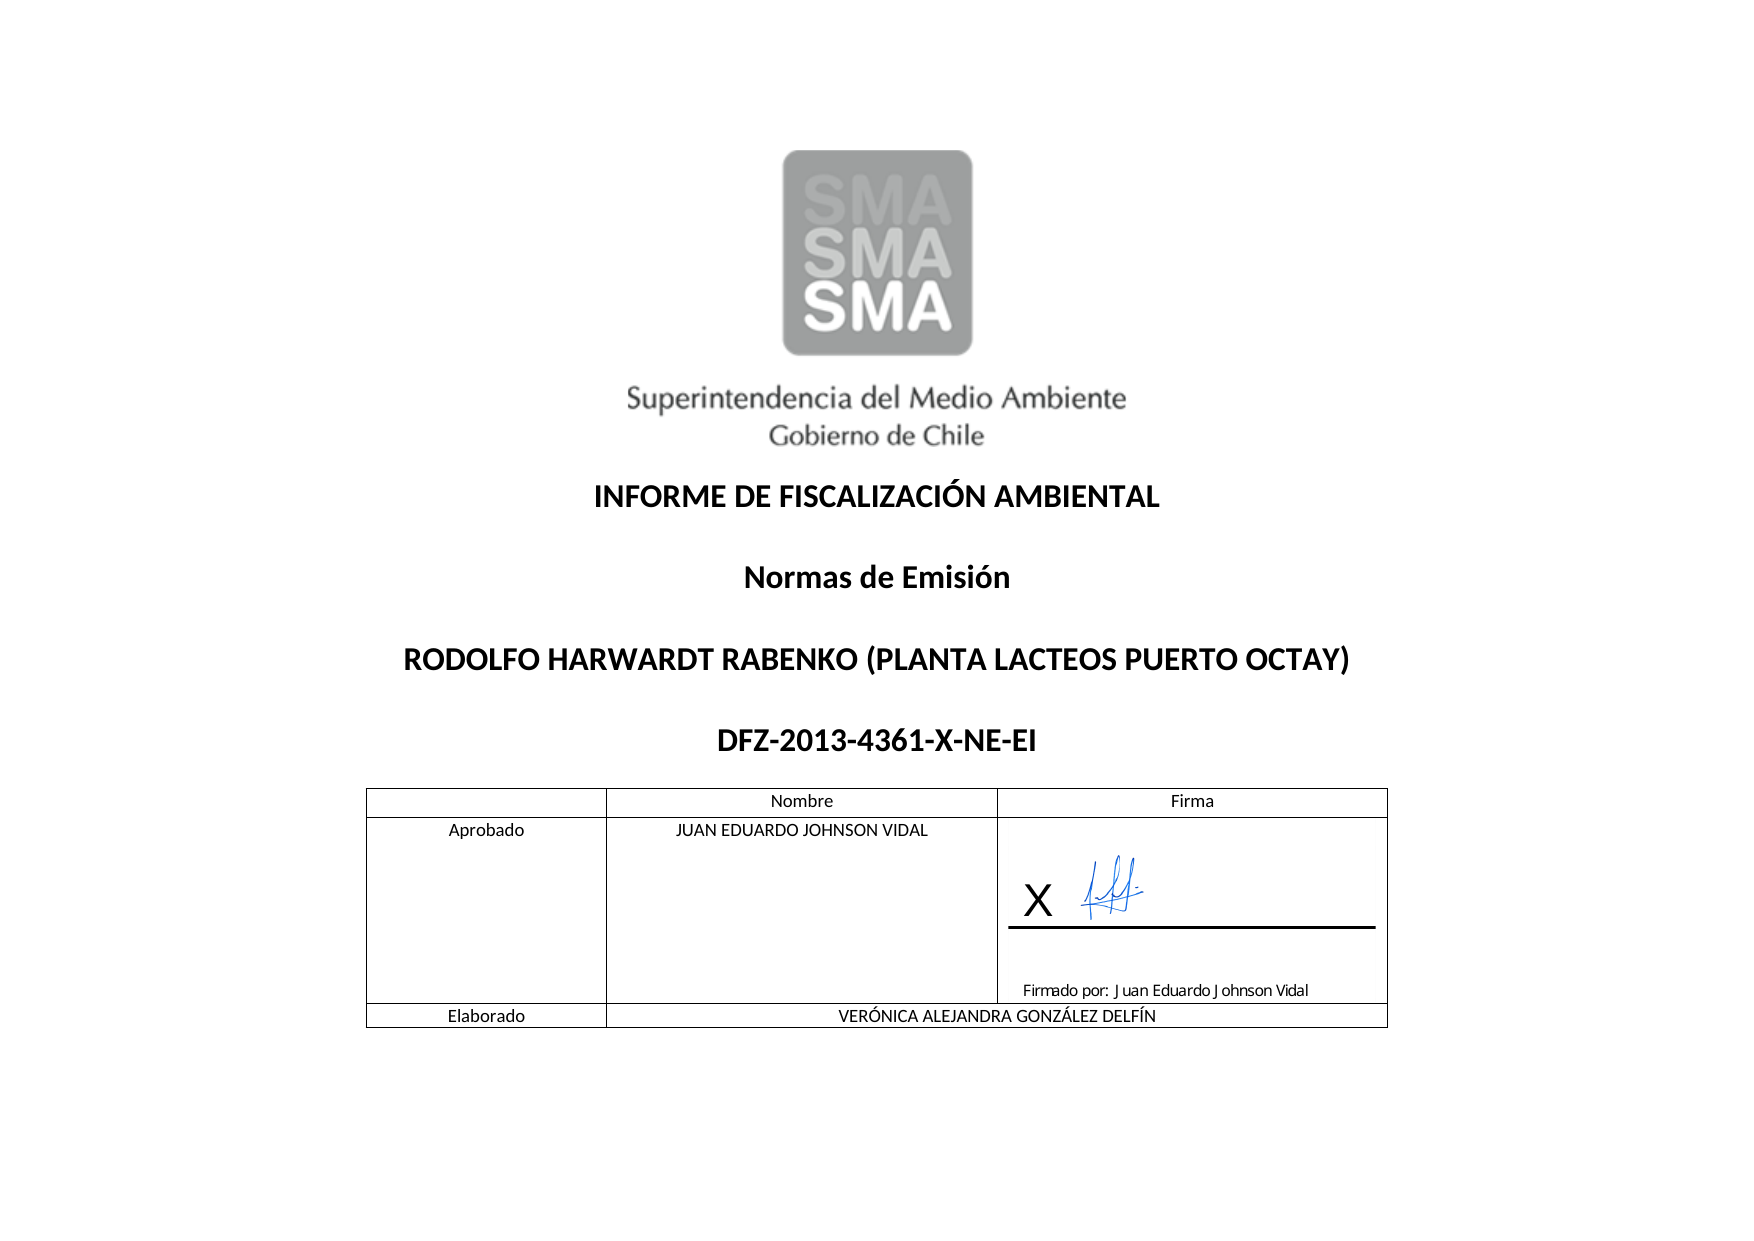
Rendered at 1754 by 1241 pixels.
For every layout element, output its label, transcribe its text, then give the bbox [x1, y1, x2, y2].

picture [627, 150, 1127, 447]
table_cell [998, 818, 1387, 1003]
table_cell Aprobado [367, 818, 606, 1003]
table_cell Elaborado [367, 1004, 606, 1027]
table_cell JUAN EDUARDO JOHNSON VIDAL [607, 818, 997, 1003]
text DFZ-2013-4361-X-NE-EI [150, 679, 1604, 760]
text INFORME DE FISCALIZACIÓN AMBIENTAL [150, 475, 1604, 516]
text Normas de Emisión [150, 516, 1604, 597]
table_header [367, 789, 606, 817]
table_cell VERÓNICA ALEJANDRA GONZÁLEZ DELFÍN [607, 1004, 1387, 1027]
table_header Firma [998, 789, 1387, 817]
text RODOLFO HARWARDT RABENKO (PLANTA LACTEOS PUERTO OCTAY) [150, 597, 1604, 679]
table_header Nombre [607, 789, 997, 817]
